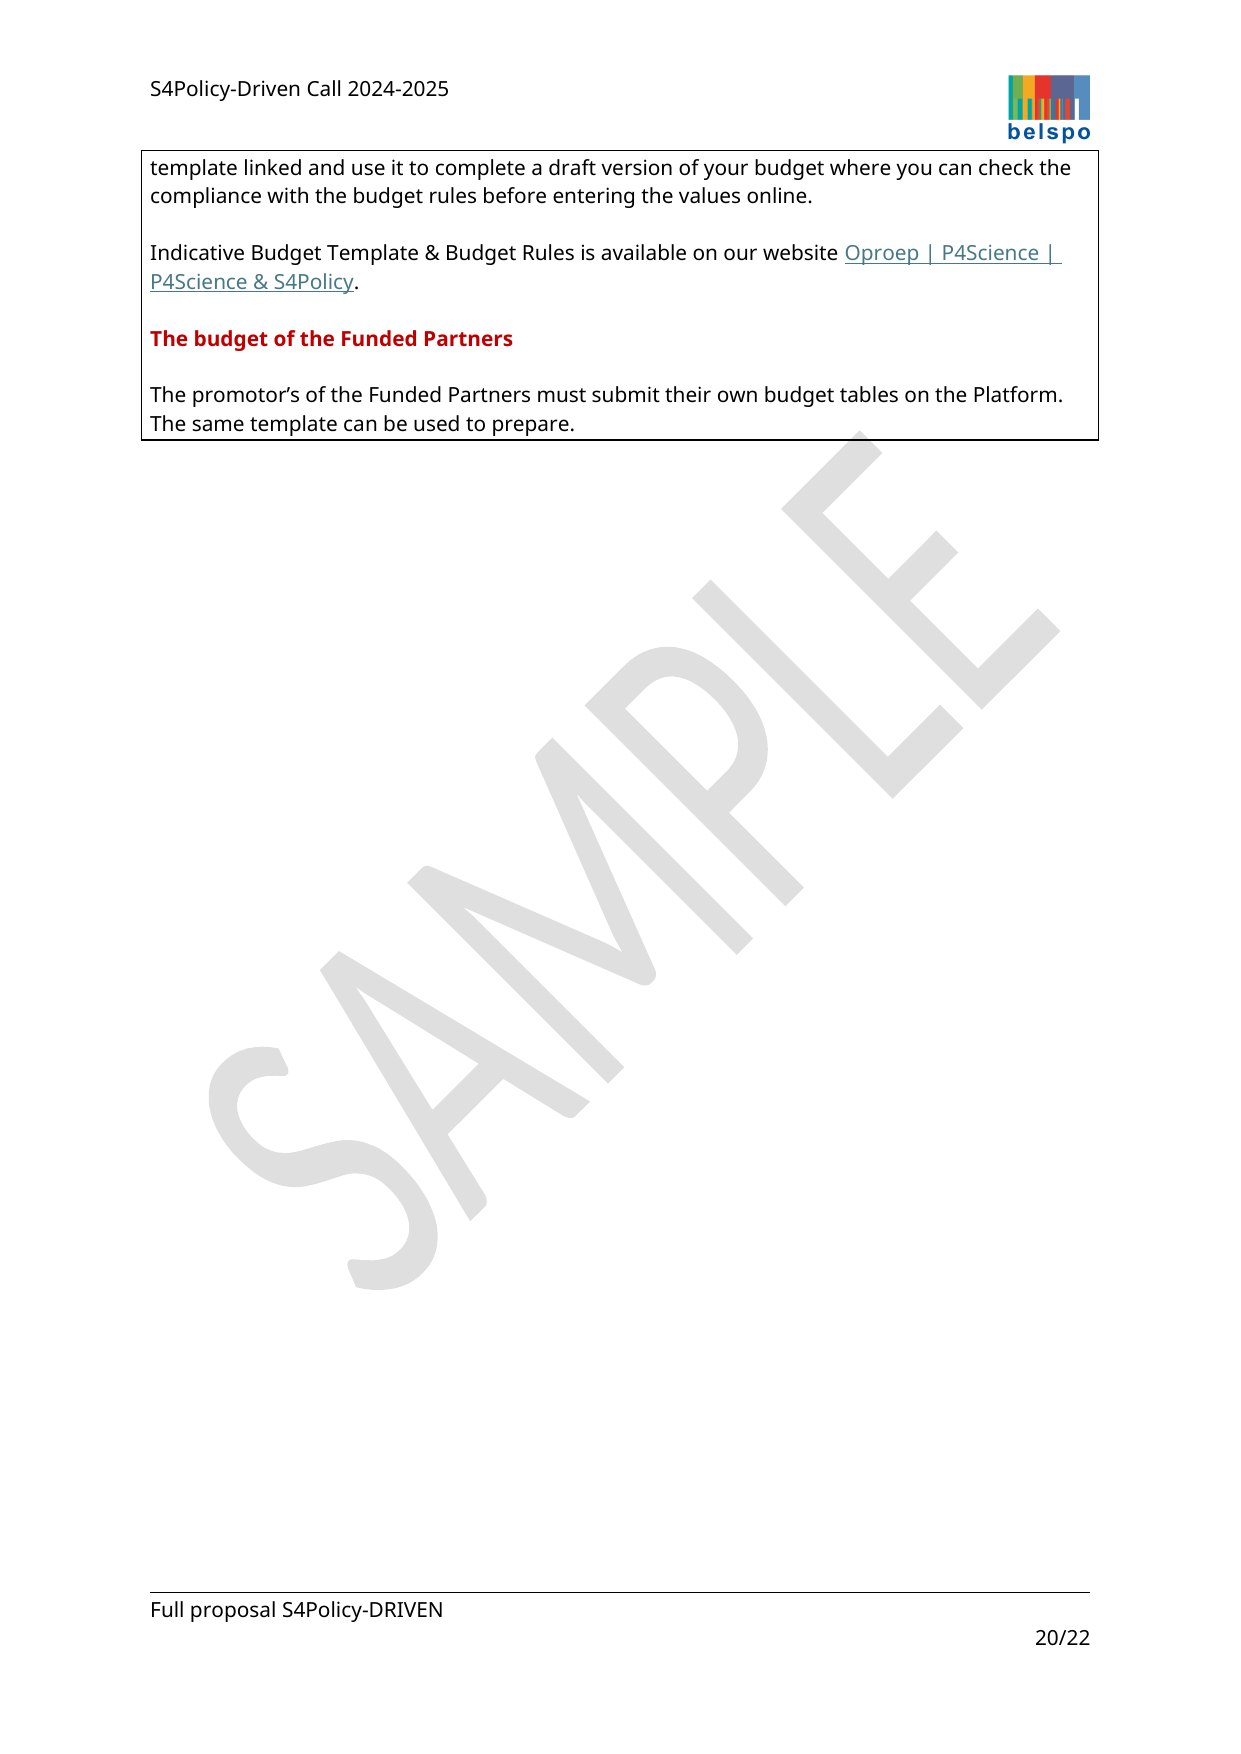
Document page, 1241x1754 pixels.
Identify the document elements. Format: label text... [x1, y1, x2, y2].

text Indicative Budget Template & Budget Rules is available on our website Oproep | P4Science | P4Science & S4Policy. [150, 238, 1090, 295]
picture [1007, 74, 1091, 144]
text The promotor’s of the Funded Partners must submit their own budget tables on the Platform. The same template can be used to prepare. [142, 377, 1098, 439]
text The budget of the Funded Partners [150, 324, 1090, 352]
